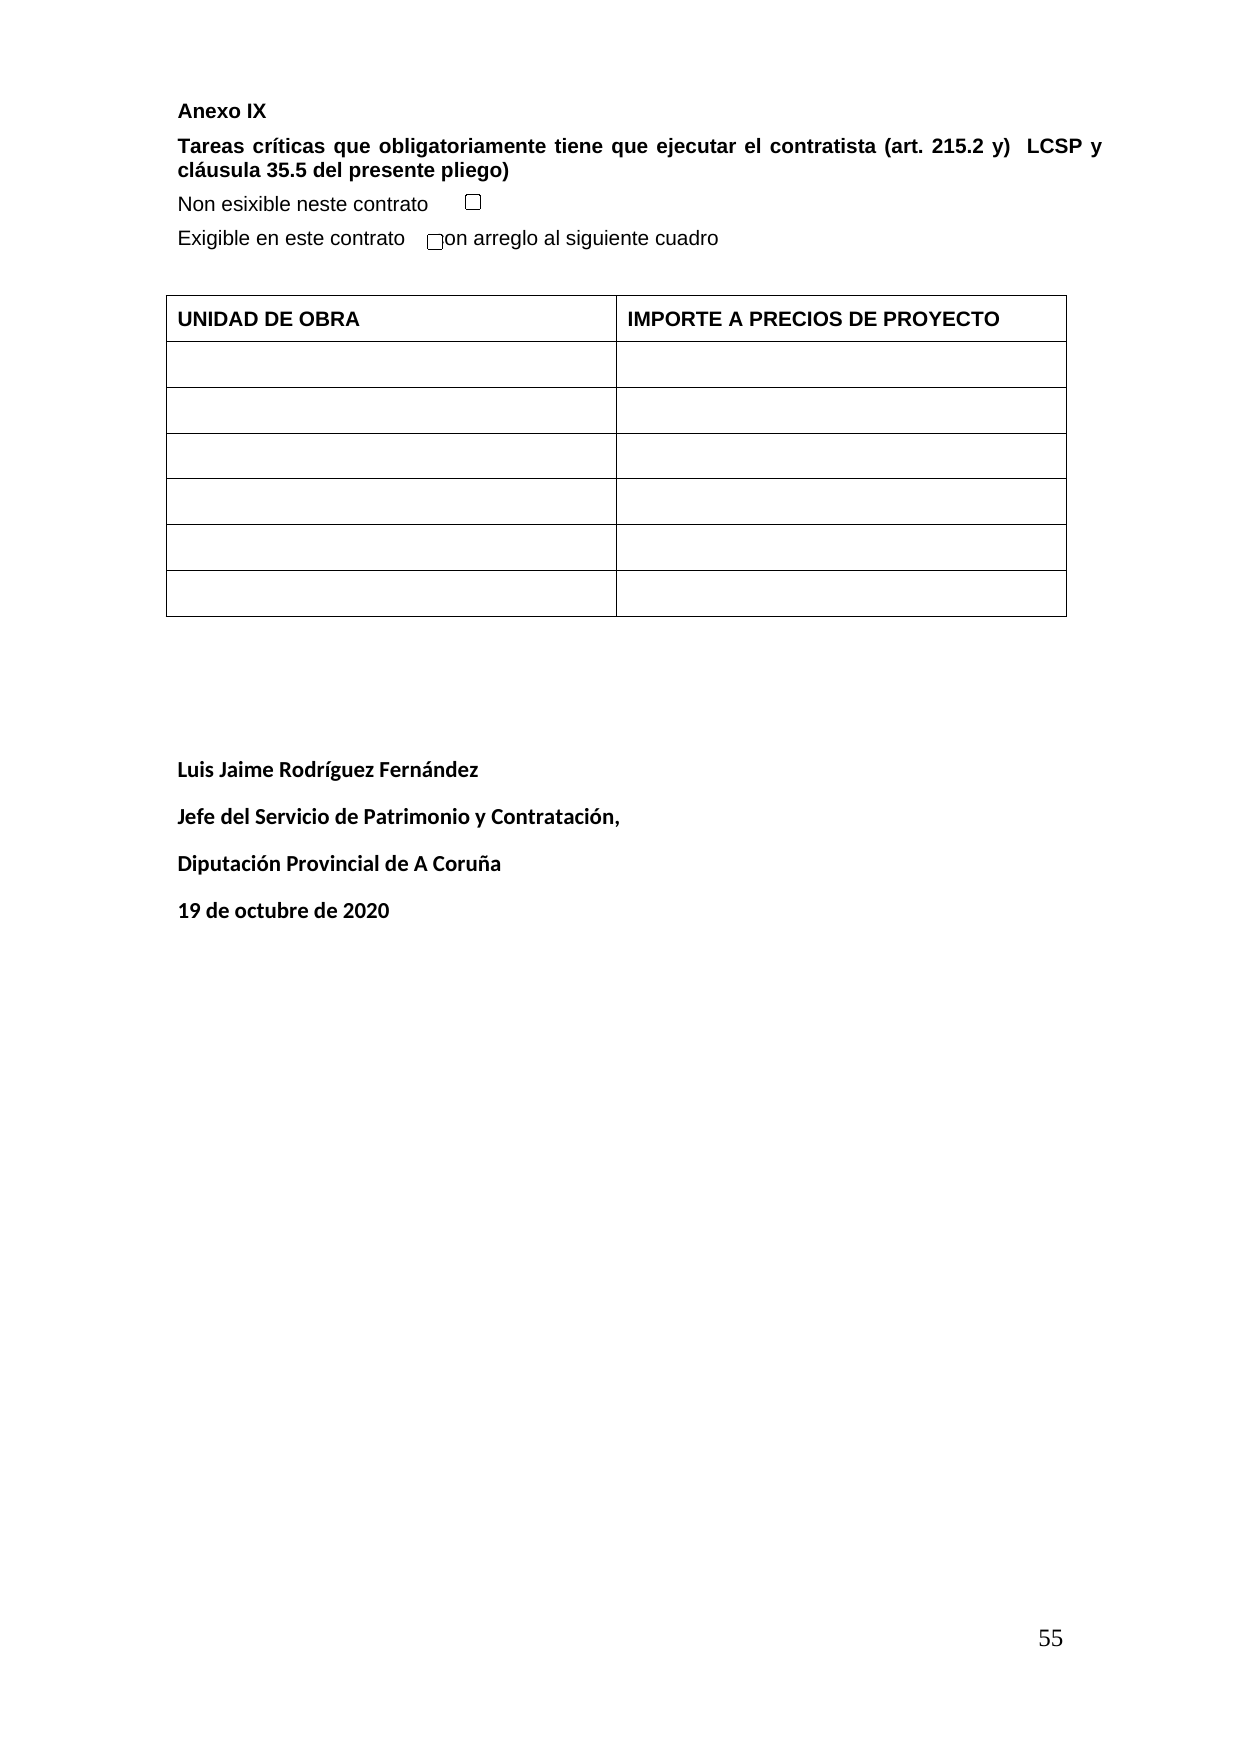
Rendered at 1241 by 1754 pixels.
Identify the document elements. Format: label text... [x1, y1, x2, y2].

text Anexo IX [177, 99, 1104, 123]
table_cell [167, 525, 616, 570]
table_cell [617, 388, 1066, 432]
table_cell [167, 479, 616, 524]
table_header UNIDAD DE OBRA [167, 296, 616, 341]
text Tareas críticas que obligatoriamente tiene que ejecutar el contratista (art. 215.2 y) LCSP y cláusula 35.5 del presente pliego) [177, 133, 1104, 181]
table_cell [617, 342, 1066, 387]
table_cell [617, 525, 1066, 570]
table_cell [617, 479, 1066, 524]
text Diputación Provincial de A Coruña [177, 849, 1063, 877]
text Exigible en este contrato con arreglo al siguiente cuadro [177, 226, 1104, 250]
table_cell [167, 434, 616, 478]
text Non esixible neste contrato [177, 192, 1104, 216]
table_cell [167, 571, 616, 616]
table_cell [167, 388, 616, 432]
text Luis Jaime Rodríguez Fernández [177, 755, 1063, 783]
table_header IMPORTE A PRECIOS DE PROYECTO [617, 296, 1066, 341]
text 19 de octubre de 2020 [177, 896, 1063, 924]
table_cell [617, 434, 1066, 478]
table_cell [167, 342, 616, 387]
table_cell [617, 571, 1066, 616]
text Jefe del Servicio de Patrimonio y Contratación, [177, 802, 1063, 830]
